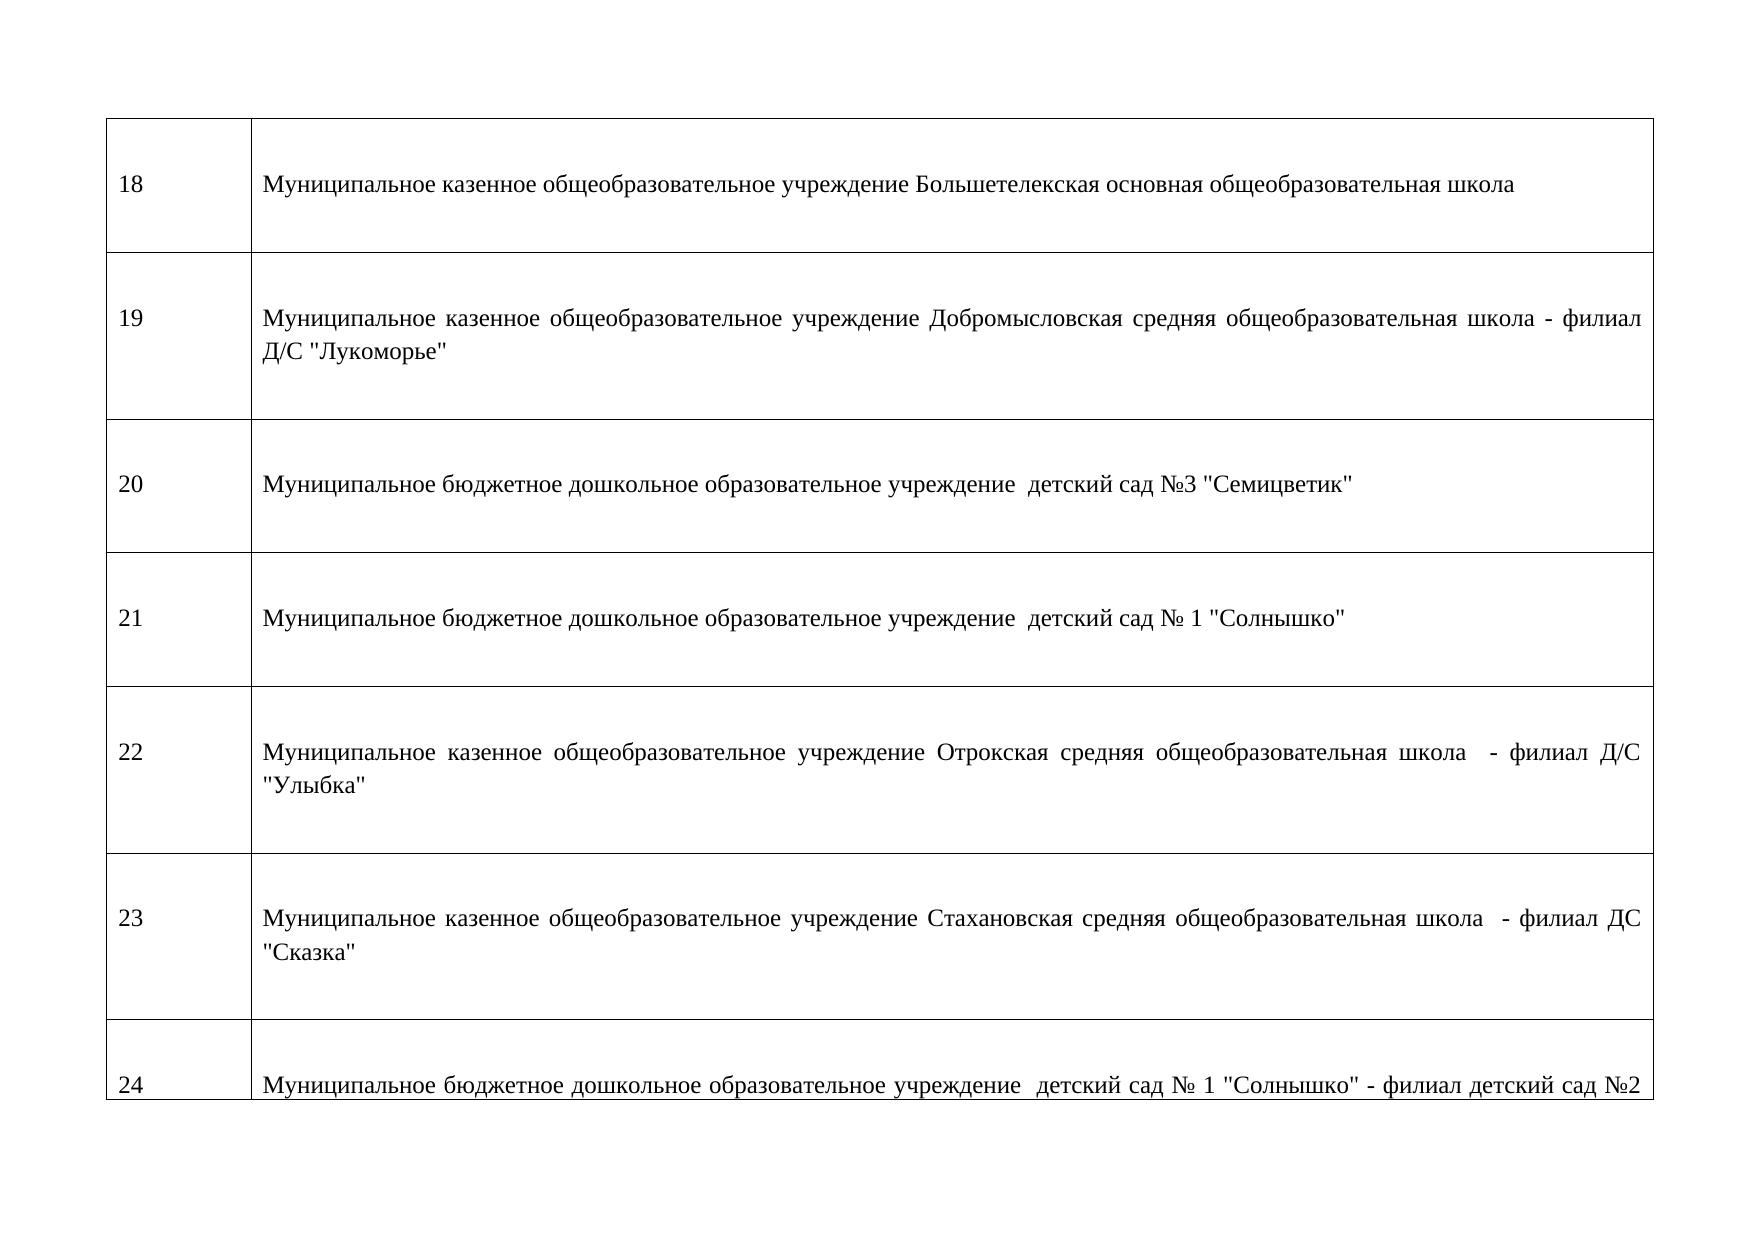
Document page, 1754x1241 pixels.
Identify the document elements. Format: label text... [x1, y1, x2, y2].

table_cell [252, 1020, 1653, 1099]
table_cell 24 [107, 1020, 251, 1099]
table_cell Муниципальное казенное общеобразовательное учреждение Отрокская средняя общеобразовательная школа - филиал Д/С "Улыбка" [252, 687, 1653, 852]
table_cell 22 [107, 687, 251, 852]
table_cell Муниципальное казенное общеобразовательное учреждение Стахановская средняя общеобразовательная школа - филиал ДС "Сказка" [252, 854, 1653, 1019]
table_cell Муниципальное казенное общеобразовательное учреждение Большетелекская основная общеобразовательная школа [252, 119, 1653, 252]
table_cell Муниципальное бюджетное дошкольное образовательное учреждение детский сад № 1 "Солнышко" [252, 553, 1653, 686]
table_cell Муниципальное бюджетное дошкольное образовательное учреждение детский сад №3 "Семицветик" [252, 420, 1653, 552]
table_cell 18 [107, 119, 251, 252]
table_cell 21 [107, 553, 251, 686]
table_cell Муниципальное казенное общеобразовательное учреждение Добромысловская средняя общеобразовательная школа - филиал Д/С "Лукоморье" [252, 253, 1653, 418]
table_cell 20 [107, 420, 251, 552]
table_cell 23 [107, 854, 251, 1019]
table_cell 19 [107, 253, 251, 418]
